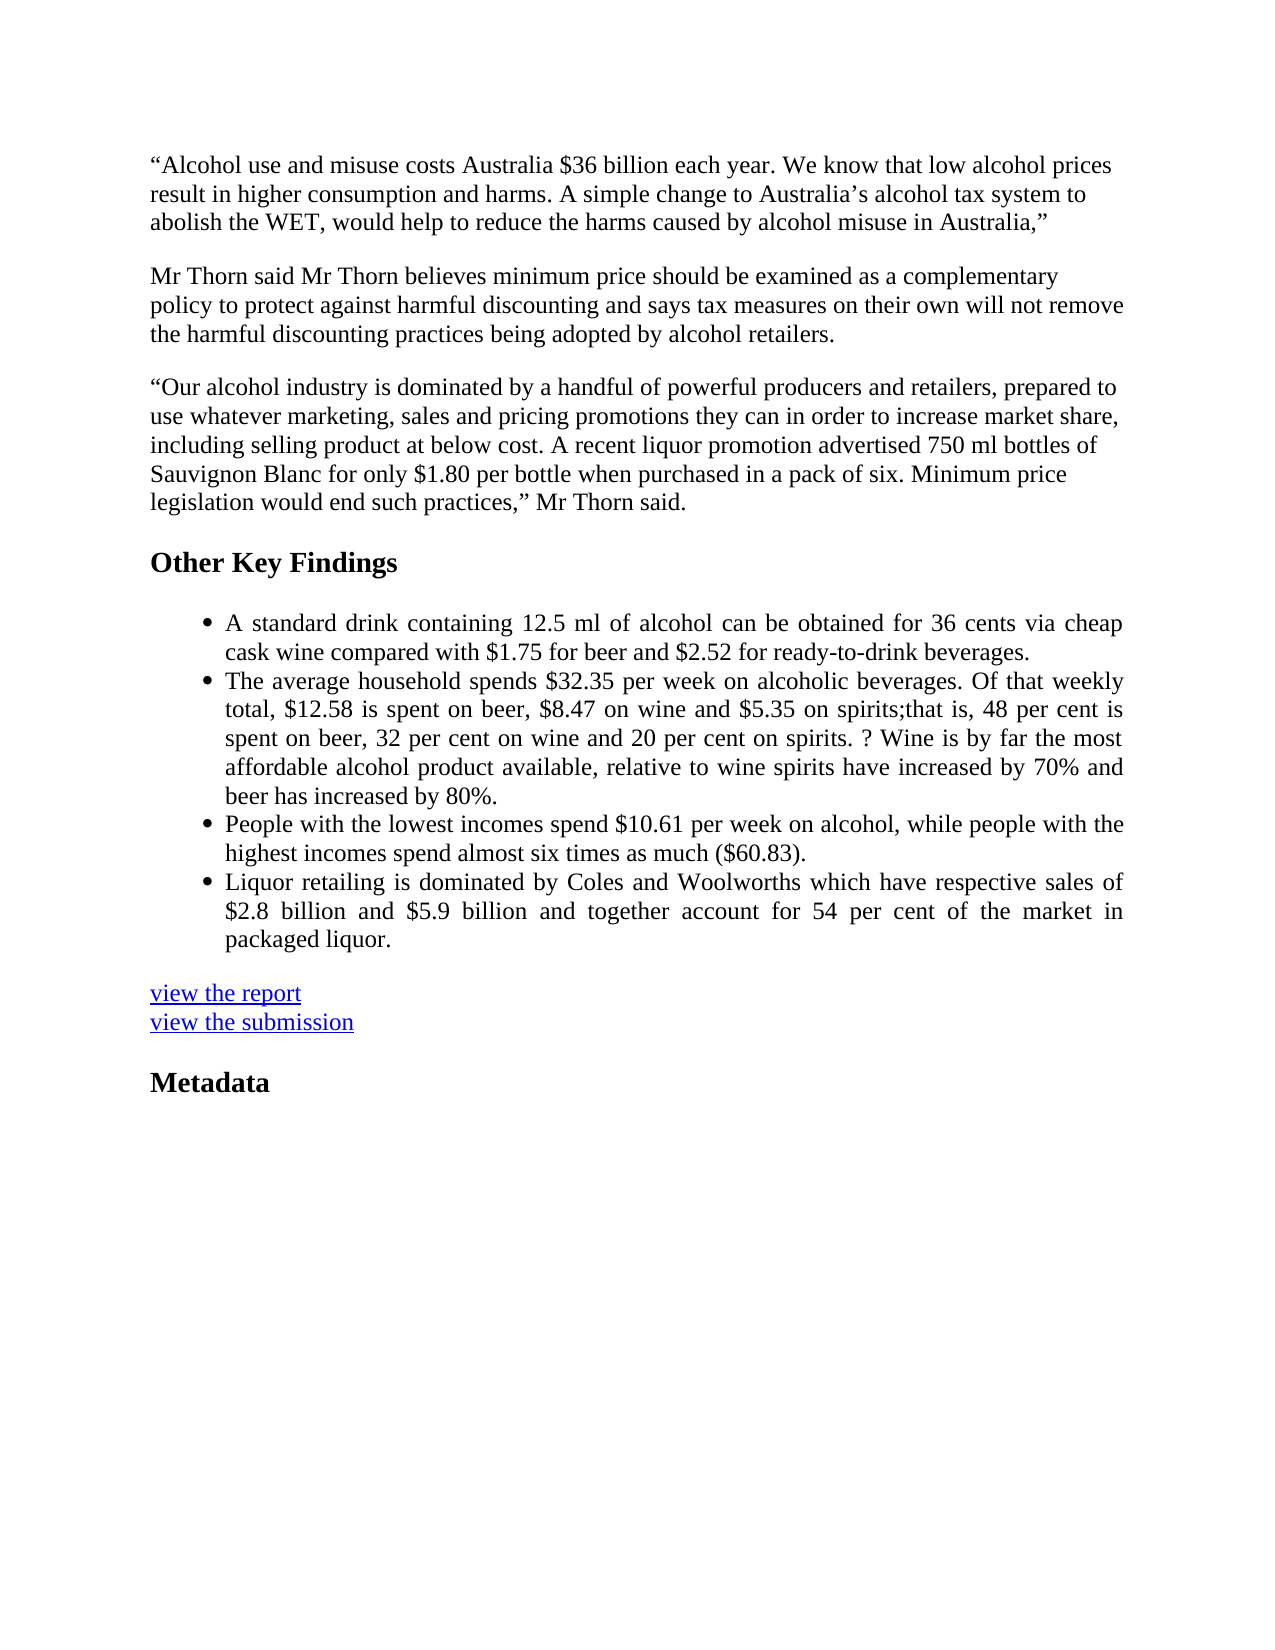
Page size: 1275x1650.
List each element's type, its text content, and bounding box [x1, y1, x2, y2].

list People with the lowest incomes spend $10.61 per week on alcohol, while people with the highest incomes spend almost six times as much ($60.83). [203, 809, 1125, 867]
text Mr Thorn said Mr Thorn believes minimum price should be examined as a complementary policy to protect against harmful discounting and says tax measures on their own will not remove the harmful discounting practices being adopted by alcohol retailers. [150, 261, 1125, 347]
subtitle Metadata [150, 1065, 1125, 1099]
list Liquor retailing is dominated by Coles and Woolworths which have respective sales of $2.8 billion and $5.9 billion and together account for 54 per cent of the market in packaged liquor. [203, 867, 1125, 953]
text view the report [150, 978, 1125, 1007]
subtitle Other Key Findings [150, 546, 1125, 579]
list The average household spends $32.35 per week on alcoholic beverages. Of that weekly total, $12.58 is spent on beer, $8.47 on wine and $5.35 on spirits;that is, 48 per cent is spent on beer, 32 per cent on wine and 20 per cent on spirits. ? Wine is by far the most affordable alcohol product available, relative to wine spirits have increased by 70% and beer has increased by 80%. [203, 666, 1125, 809]
text “Alcohol use and misuse costs Australia $36 billion each year. We know that low alcohol prices result in higher consumption and harms. A simple change to Australia’s alcohol tax system to abolish the WET, would help to reduce the harms caused by alcohol misuse in Australia,” [150, 150, 1125, 236]
text “Our alcohol industry is dominated by a handful of powerful producers and retailers, prepared to use whatever marketing, sales and pricing promotions they can in order to increase market share, including selling product at below cost. A recent liquor promotion advertised 750 ml bottles of Sauvignon Blanc for only $1.80 per bottle when purchased in a pack of six. Minimum price legislation would end such practices,” Mr Thorn said. [150, 372, 1125, 516]
list A standard drink containing 12.5 ml of alcohol can be obtained for 36 cents via cheap cask wine compared with $1.75 for beer and $2.52 for ready-to-drink beverages. [203, 608, 1125, 666]
text view the submission [150, 1007, 1125, 1036]
